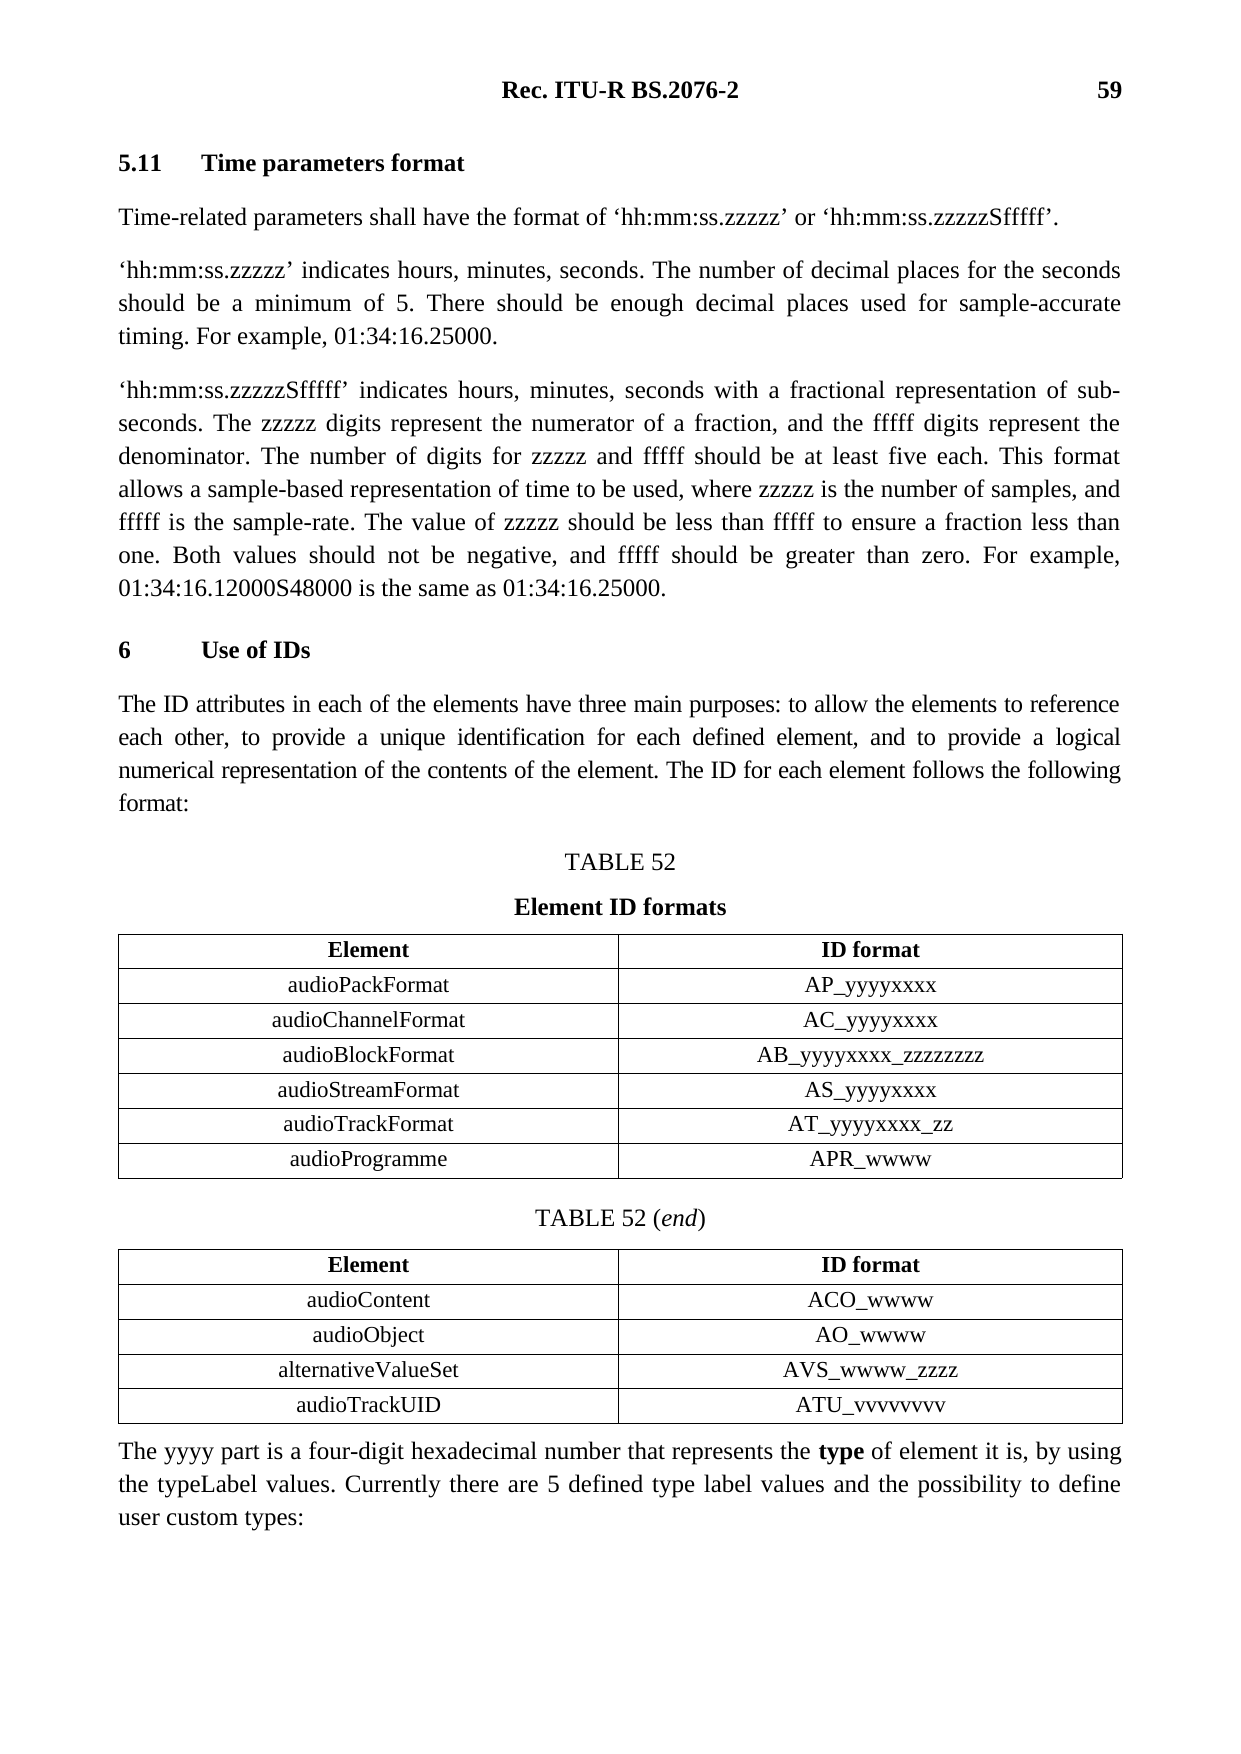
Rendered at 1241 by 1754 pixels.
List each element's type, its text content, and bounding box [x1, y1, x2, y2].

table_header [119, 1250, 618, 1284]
text ‘hh:mm:ss.zzzzzSfffff’ indicates hours, minutes, seconds with a fractional representation of sub-seconds. The zzzzz digits represent the numerator of a fraction, and the fffff digits represent the denominator. The number of digits for zzzzz and fffff should be at least five each. This format allows a sample-based representation of time to be used, where zzzzz is the number of samples, and fffff is the sample-rate. The value of zzzzz should be less than fffff to ensure a fraction less than one. Both values should not be negative, and fffff should be greater than zero. For example, 01:34:16.12000S48000 is the same as 01:34:16.25000. [118, 375, 1122, 602]
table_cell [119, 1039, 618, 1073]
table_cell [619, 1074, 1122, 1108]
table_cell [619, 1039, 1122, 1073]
text TABLE 52 [118, 847, 1122, 875]
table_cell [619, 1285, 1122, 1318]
text ‘hh:mm:ss.zzzzz’ indicates hours, minutes, seconds. The number of decimal places for the seconds should be a minimum of 5. There should be enough decimal places used for sample-accurate timing. For example, 01:34:16.25000. [118, 255, 1122, 350]
title Element ID formats [118, 892, 1122, 921]
text The ID attributes in each of the elements have three main purposes: to allow the elements to reference each other, to provide a unique identification for each defined element, and to provide a logical numerical representation of the contents of the element. The ID for each element follows the following format: [118, 689, 1122, 817]
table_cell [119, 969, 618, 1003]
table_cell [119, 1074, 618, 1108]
subtitle 6 Use of IDs [118, 636, 1122, 664]
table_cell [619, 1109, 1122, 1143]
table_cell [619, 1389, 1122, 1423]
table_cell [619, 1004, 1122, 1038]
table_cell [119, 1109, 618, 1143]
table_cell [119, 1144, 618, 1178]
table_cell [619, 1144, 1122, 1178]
text TABLE 52 (end) [118, 1203, 1122, 1232]
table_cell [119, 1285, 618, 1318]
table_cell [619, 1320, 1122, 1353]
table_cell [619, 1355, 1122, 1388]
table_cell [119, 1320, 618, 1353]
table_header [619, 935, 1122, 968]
text The yyyy part is a four-digit hexadecimal number that represents the type of element it is, by using the typeLabel values. Currently there are 5 defined type label values and the possibility to define user custom types: [118, 1436, 1122, 1531]
subtitle 5.11 Time parameters format [118, 148, 1122, 176]
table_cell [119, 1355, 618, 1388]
text Time-related parameters shall have the format of ‘hh:mm:ss.zzzzz’ or ‘hh:mm:ss.zzzzzSfffff’. [118, 202, 1122, 230]
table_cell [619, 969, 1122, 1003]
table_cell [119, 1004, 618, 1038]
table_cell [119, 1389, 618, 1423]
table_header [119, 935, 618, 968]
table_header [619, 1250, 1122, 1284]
